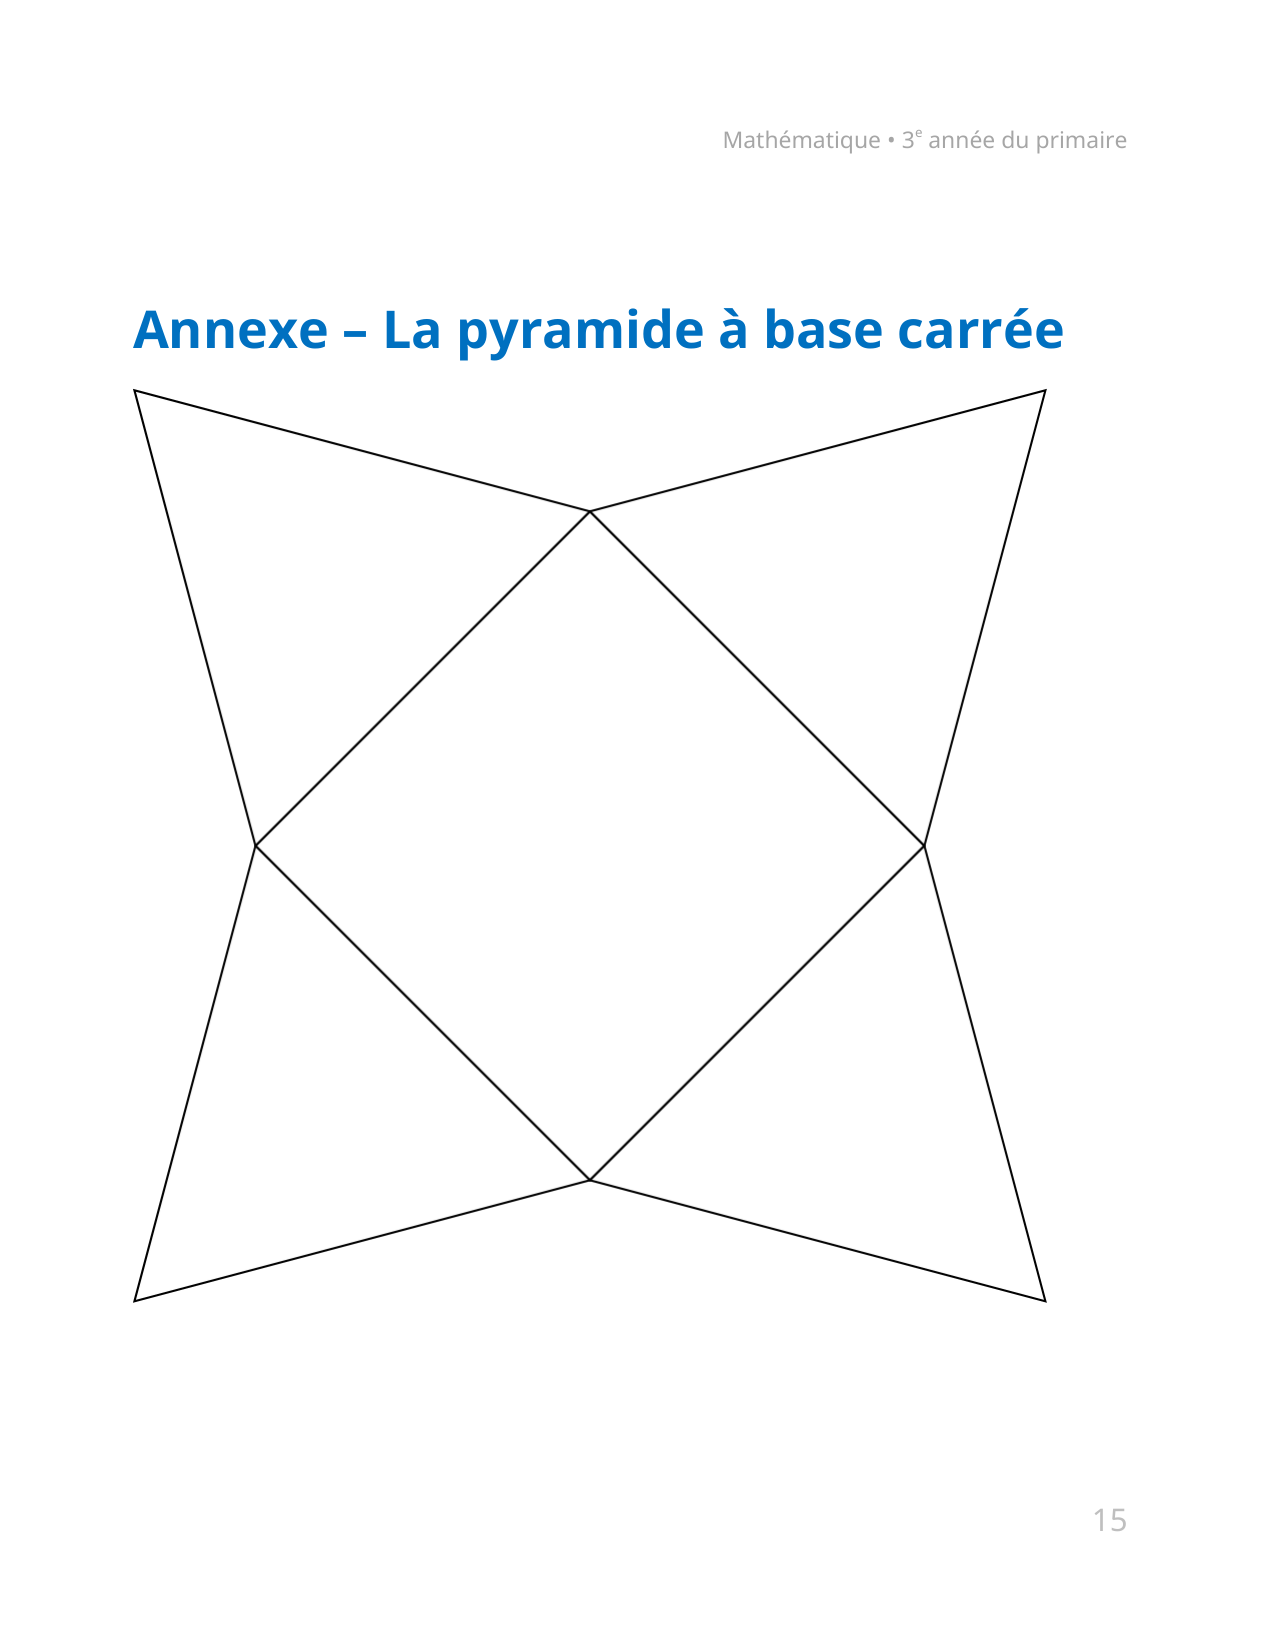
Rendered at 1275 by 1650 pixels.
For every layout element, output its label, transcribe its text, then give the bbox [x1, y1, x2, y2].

text Annexe – La pyramide à base carrée [133, 293, 1127, 363]
picture [132, 388, 1047, 1303]
